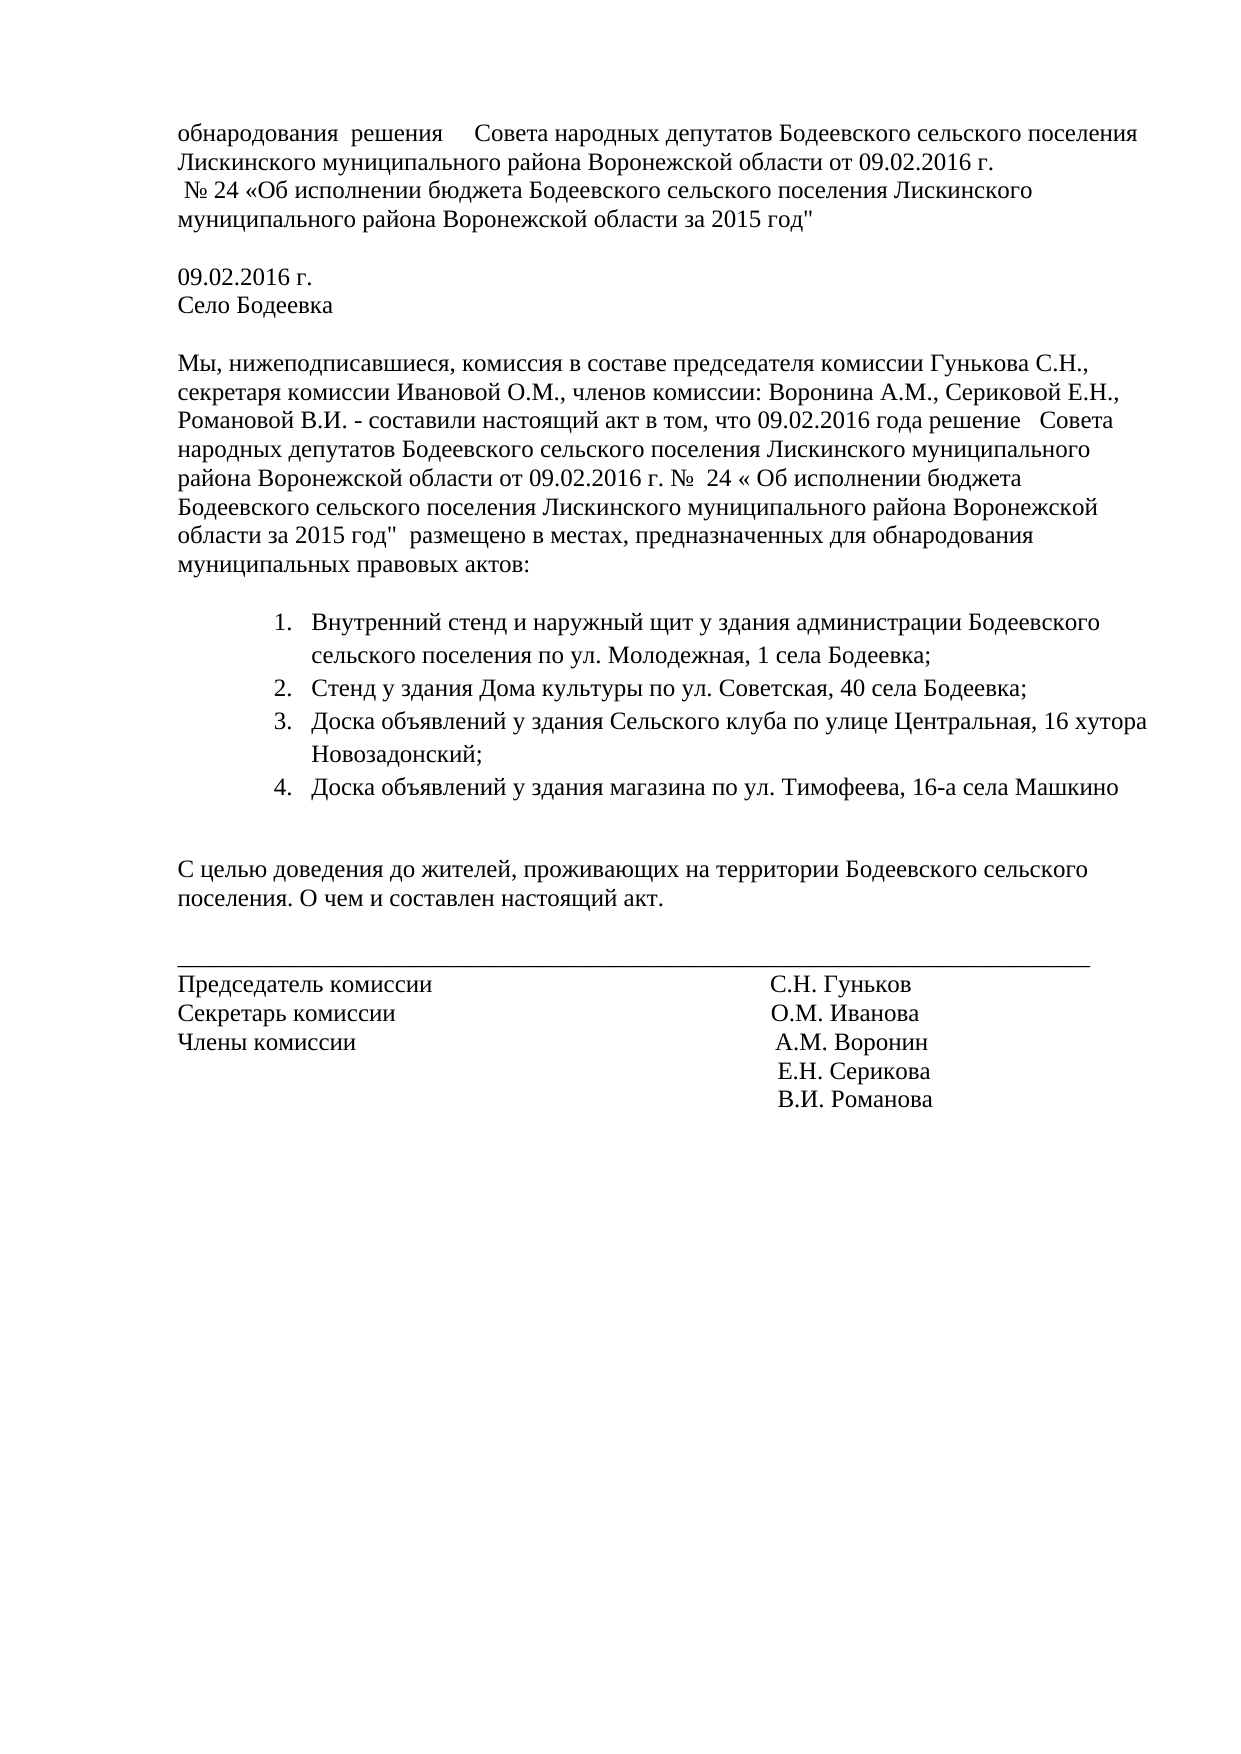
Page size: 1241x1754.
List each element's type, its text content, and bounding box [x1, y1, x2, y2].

text обнародования решения Совета народных депутатов Бодеевского сельского поселения Лискинского муниципального района Воронежской области от 09.02.2016 г. [177, 118, 1152, 176]
text _________________________________________________________________________ [177, 941, 1152, 969]
text С целью доведения до жителей, проживающих на территории Бодеевского сельского поселения. О чем и составлен настоящий акт. [177, 854, 1152, 912]
text Секретарь комиссии О.М. Иванова [177, 998, 1152, 1027]
text 09.02.2016 г. [177, 262, 1152, 291]
list Доска объявлений у здания Сельского клуба по улице Центральная, 16 хутора Новозадонский; [274, 706, 1152, 768]
list Доска объявлений у здания магазина по ул. Тимофеева, 16-а села Машкино [274, 772, 1152, 801]
text № 24 «Об исполнении бюджета Бодеевского сельского поселения Лискинского муниципального района Воронежской области за 2015 год" [177, 176, 1152, 233]
text В.И. Романова [177, 1084, 1152, 1113]
text Члены комиссии А.М. Воронин [177, 1027, 1152, 1056]
text Село Бодеевка [177, 291, 1152, 319]
list Стенд у здания Дома культуры по ул. Советская, 40 села Бодеевка; [274, 673, 1152, 702]
text Председатель комиссии С.Н. Гуньков [177, 969, 1152, 998]
list Внутренний стенд и наружный щит у здания администрации Бодеевского сельского поселения по ул. Молодежная, 1 села Бодеевка; [274, 607, 1152, 669]
text Мы, нижеподписавшиеся, комиссия в составе председателя комиссии Гунькова С.Н., секретаря комиссии Ивановой О.М., членов комиссии: Воронина А.М., Сериковой Е.Н., Романовой В.И. - составили настоящий акт в том, что 09.02.2016 года решение Совета народных депутатов Бодеевского сельского поселения Лискинского муниципального района Воронежской области от 09.02.2016 г. № 24 « Об исполнении бюджета Бодеевского сельского поселения Лискинского муниципального района Воронежской области за 2015 год" размещено в местах, предназначенных для обнародования муниципальных правовых актов: [177, 348, 1152, 578]
text Е.Н. Серикова [177, 1056, 1152, 1084]
